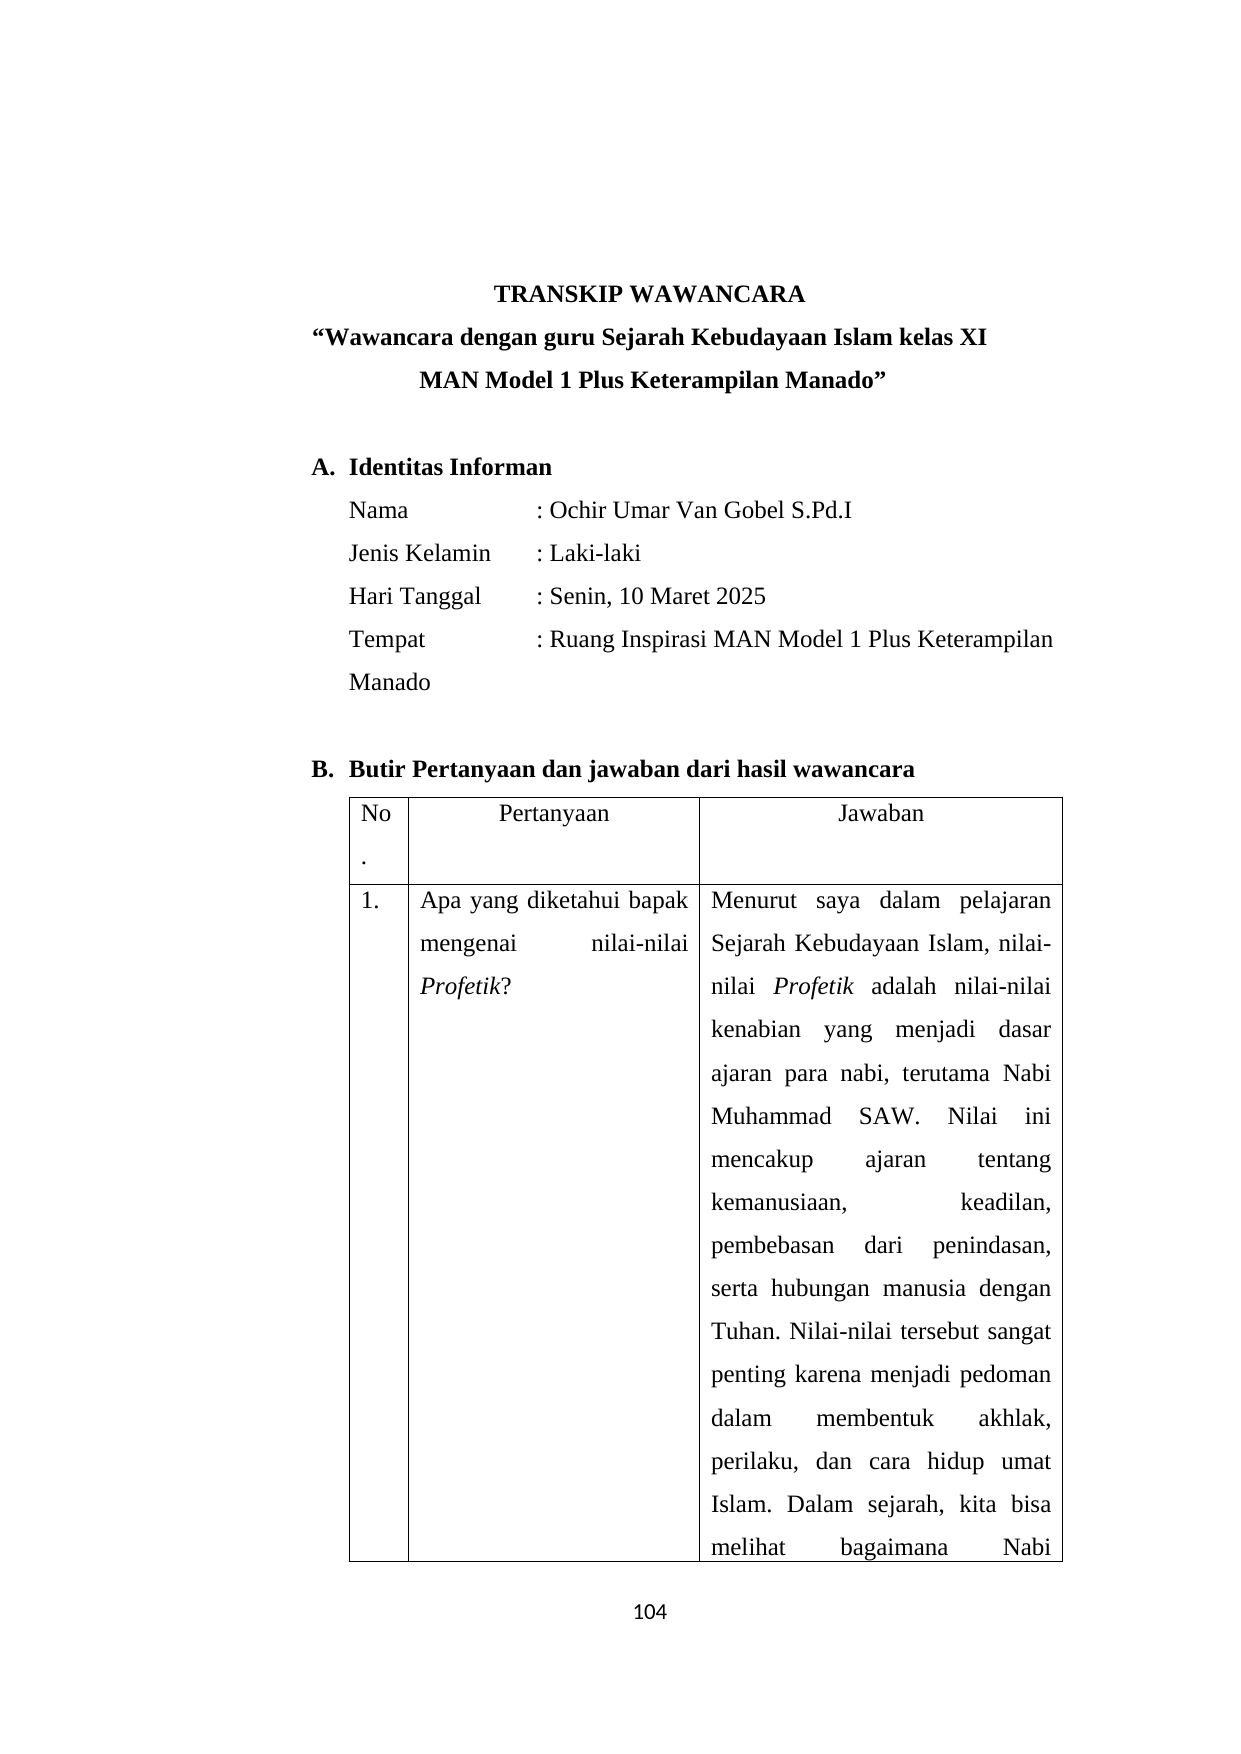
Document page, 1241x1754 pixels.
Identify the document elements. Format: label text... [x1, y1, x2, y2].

table_cell 1. [350, 885, 408, 1561]
text “Wawancara dengan guru Sejarah Kebudayaan Islam kelas XI [236, 322, 1063, 351]
text Hari Tanggal : Senin, 10 Maret 2025 [349, 581, 1063, 610]
table_header Jawaban [700, 798, 1062, 884]
list Butir Pertanyaan dan jawaban dari hasil wawancara [311, 754, 1063, 782]
text Tempat : Ruang Inspirasi MAN Model 1 Plus Keterampilan Manado [349, 624, 1063, 696]
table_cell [700, 885, 1062, 1561]
text Nama : Ochir Umar Van Gobel S.Pd.I [349, 495, 1063, 524]
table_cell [409, 885, 699, 1561]
table_header No. [350, 798, 408, 884]
text Jenis Kelamin : Laki-laki [349, 538, 1063, 567]
text MAN Model 1 Plus Keterampilan Manado” [236, 366, 1063, 394]
list Identitas Informan [311, 452, 1063, 481]
text TRANSKIP WAWANCARA [236, 279, 1063, 308]
table_header Pertanyaan [409, 798, 699, 884]
